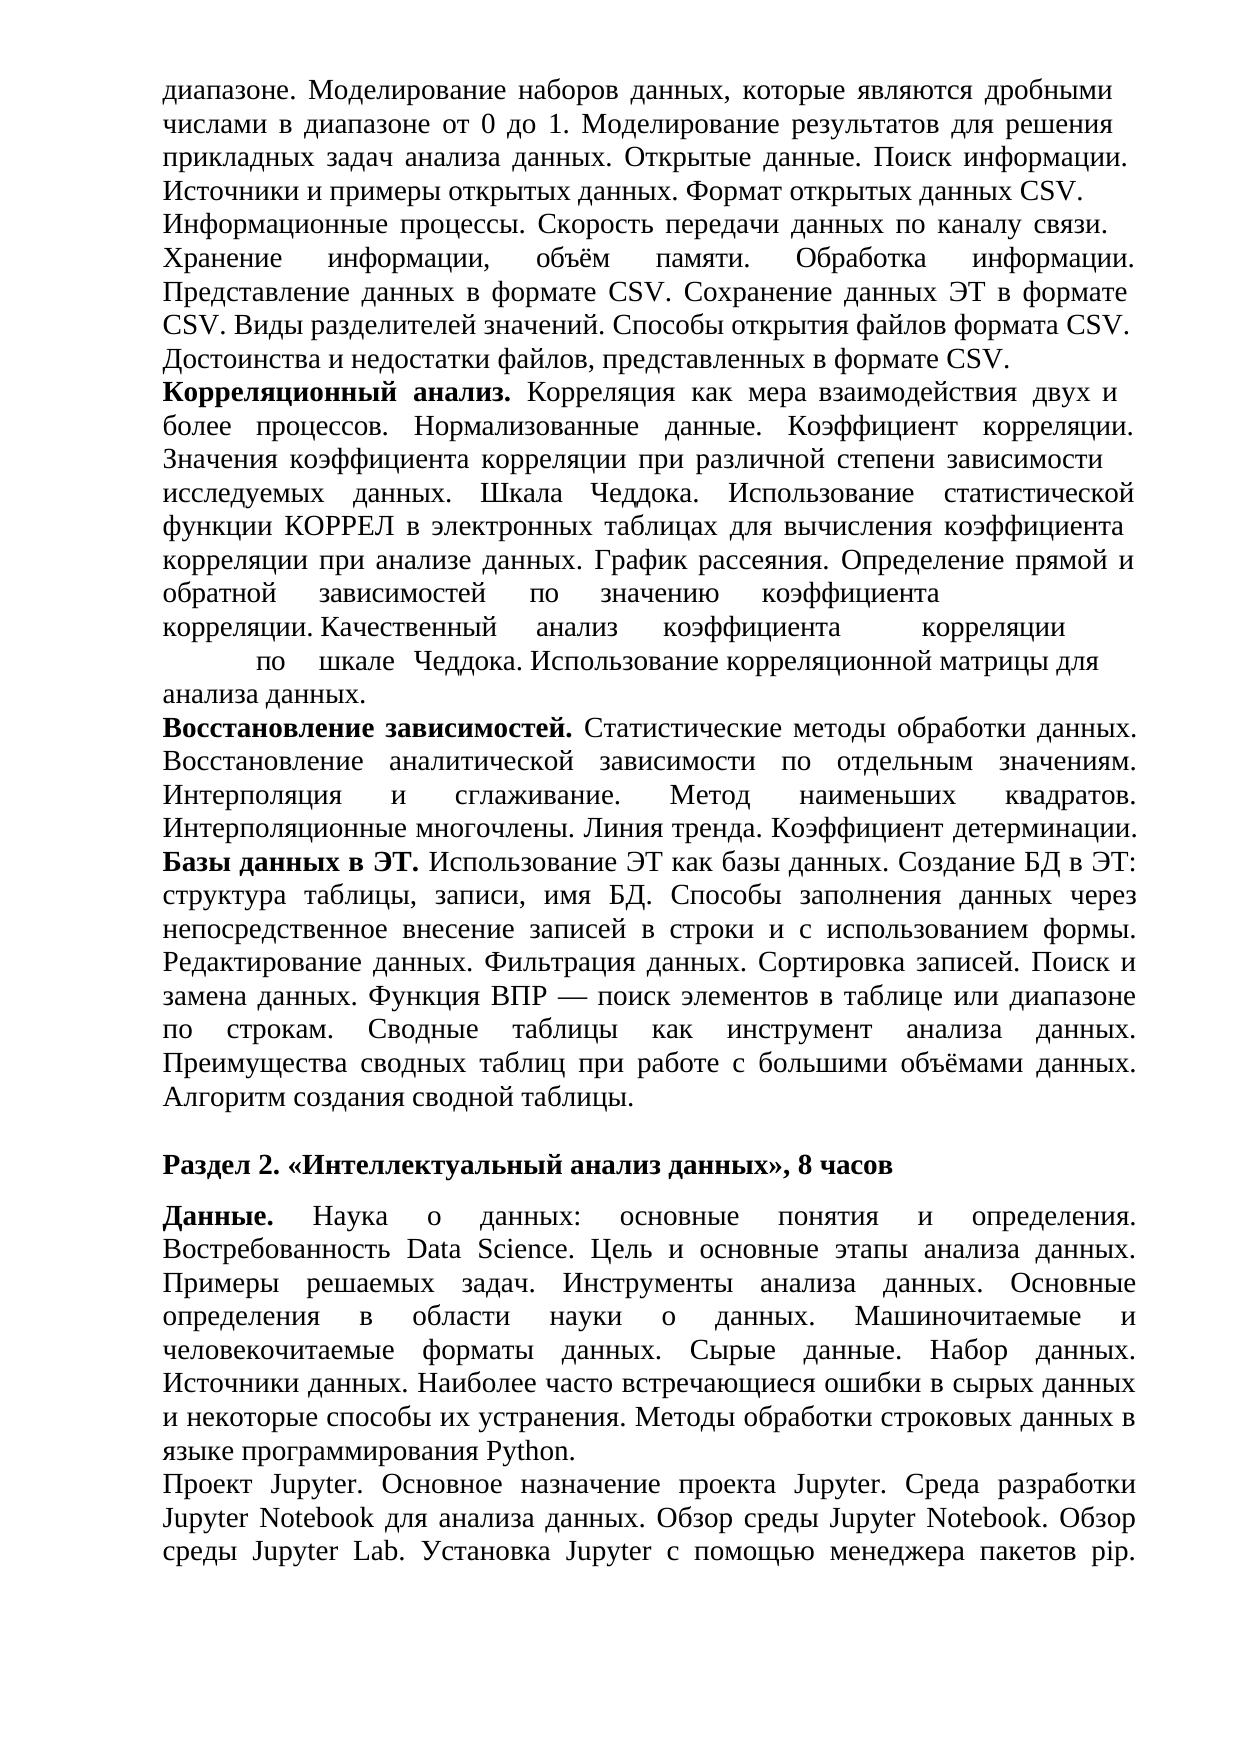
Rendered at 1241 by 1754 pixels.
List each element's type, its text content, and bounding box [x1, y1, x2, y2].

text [162, 1466, 1137, 1567]
text Данные. Наука о данных: основные понятия и определения. Востребованность Data Science. Цель и основные этапы анализа данных. Примеры решаемых задач. Инструменты анализа данных. Основные определения в области науки о данных. Машиночитаемые и человекочитаемые форматы данных. Сырые данные. Набор данных. Источники данных. Наиболее часто встречающиеся ошибки в сырых данных и некоторые способы их устранения. Методы обработки строковых данных в языке программирования Python. [162, 1198, 1137, 1466]
text Раздел 2. «Интеллектуальный анализ данных», 8 часов [162, 1147, 1173, 1180]
text диапазоне. Моделирование наборов данных, которые являются дробными числами в диапазоне от 0 до 1. Моделирование результатов для решения прикладных задач анализа данных. Открытые данные. Поиск информации. Источники и примеры открытых данных. Формат открытых данных CSV. Информационные процессы. Скорость передачи данных по каналу связи. Хранение информации, объём памяти. Обработка информации. Представление данных в формате CSV. Сохранение данных ЭТ в формате CSV. Виды разделителей значений. Способы открытия файлов формата CSV. Достоинства и недостатки файлов, представленных в формате CSV. Корреляционный анализ. Корреляция как мера взаимодействия двух и более процессов. Нормализованные данные. Коэффициент корреляции. Значения коэффициента корреляции при различной степени зависимости исследуемых данных. Шкала Чеддока. Использование статистической функции КОРРЕЛ в электронных таблицах для вычисления коэффициента корреляции при анализе данных. График рассеяния. Определение прямой и обратной зависимостей по значению коэффициента корреляции. Качественный анализ коэффициента корреляции по шкале Чеддока. Использование корреляционной матрицы для анализа данных. [162, 72, 1137, 710]
text Восстановление зависимостей. Статистические методы обработки данных. Восстановление аналитической зависимости по отдельным значениям. Интерполяция и сглаживание. Метод наименьших квадратов. Интерполяционные многочлены. Линия тренда. Коэффициент детерминации. Базы данных в ЭТ. Использование ЭТ как базы данных. Создание БД в ЭТ: структура таблицы, записи, имя БД. Способы заполнения данных через непосредственное внесение записей в строки и с использованием формы. Редактирование данных. Фильтрация данных. Сортировка записей. Поиск и замена данных. Функция ВПР — поиск элементов в таблице или диапазоне по строкам. Сводные таблицы как инструмент анализа данных. Преимущества сводных таблиц при работе с большими объёмами данных. Алгоритм создания сводной таблицы. [162, 710, 1138, 1112]
